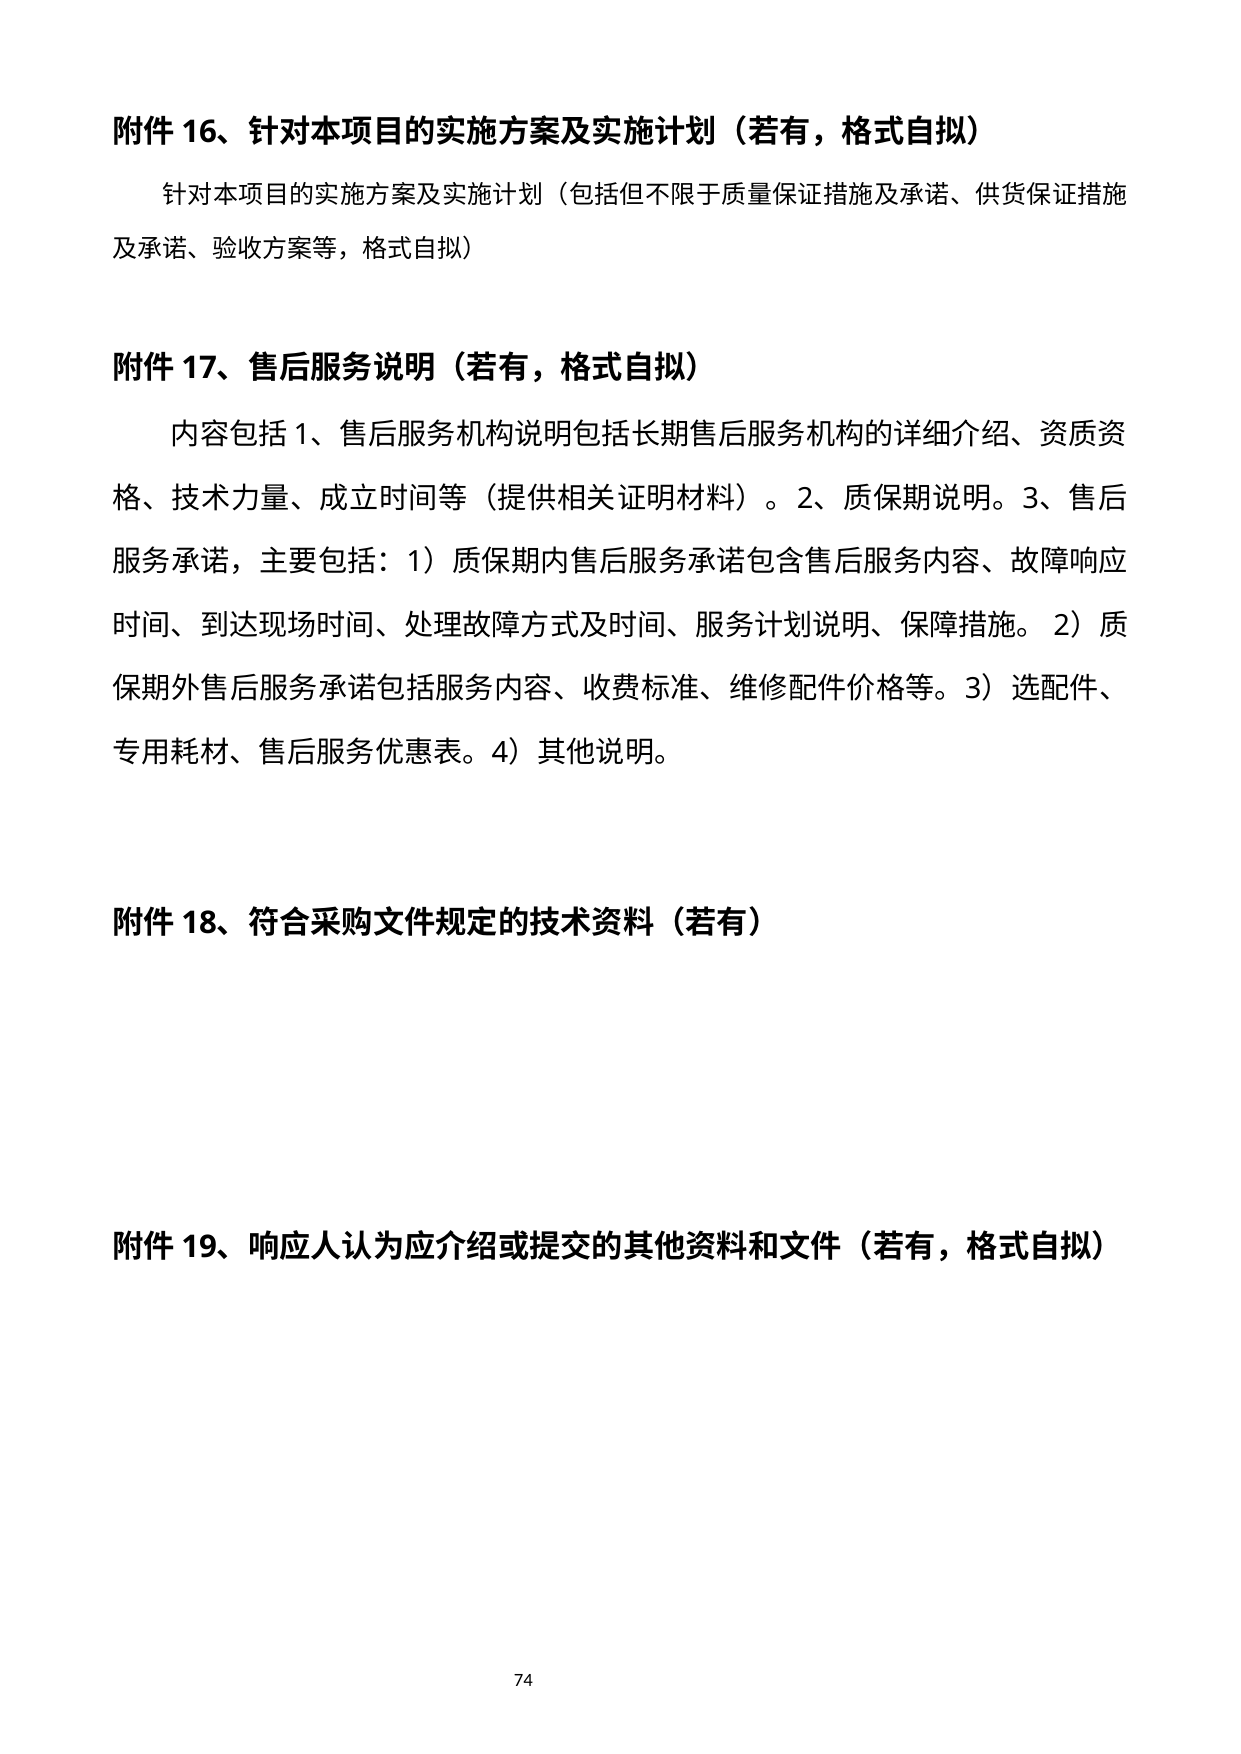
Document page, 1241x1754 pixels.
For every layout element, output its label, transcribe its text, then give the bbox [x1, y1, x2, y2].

text 附件18、符合采购文件规定的技术资料（若有） [112, 897, 1128, 943]
text 针对本项目的实施方案及实施计划（包括但不限于质量保证措施及承诺、供货保证措施及承诺、验收方案等，格式自拟） [112, 174, 1128, 265]
text 附件16、针对本项目的实施方案及实施计划（若有，格式自拟） [112, 106, 1128, 152]
text 内容包括1、售后服务机构说明包括长期售后服务机构的详细介绍、资质资格、技术力量、成立时间等（提供相关证明材料）。2、质保期说明。3、售后服务承诺，主要包括：1）质保期内售后服务承诺包含售后服务内容、故障响应时间、到达现场时间、处理故障方式及时间、服务计划说明、保障措施。 2）质保期外售后服务承诺包括服务内容、收费标准、维修配件价格等。3）选配件、专用耗材、售后服务优惠表。4）其他说明。 [112, 411, 1128, 771]
text 附件17、售后服务说明（若有，格式自拟） [112, 343, 1128, 388]
text 附件19、响应人认为应介绍或提交的其他资料和文件（若有，格式自拟） [112, 1221, 1128, 1266]
